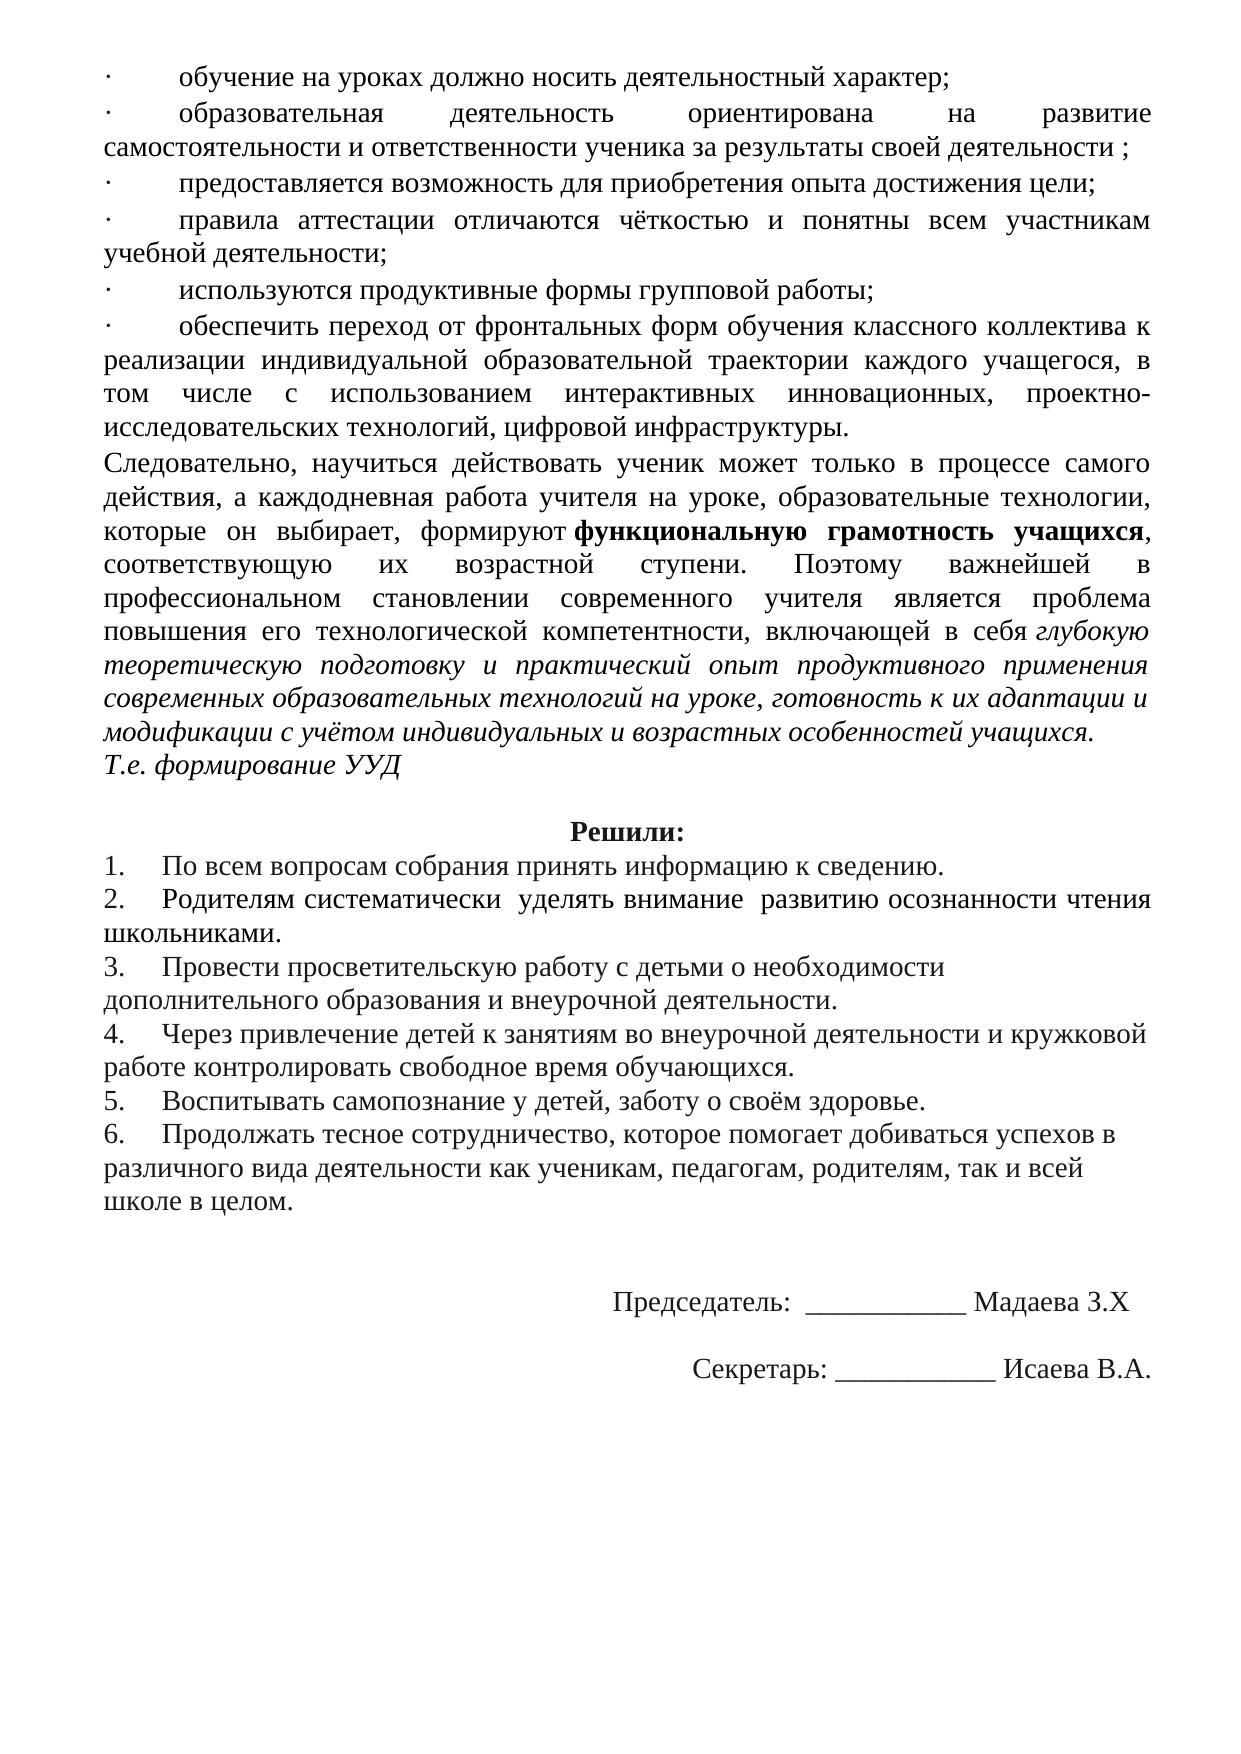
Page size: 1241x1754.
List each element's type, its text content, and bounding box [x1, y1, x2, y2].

text · образовательная деятельность ориентирована на развитие самостоятельности и ответственности ученика за результаты своей деятельности ; [103, 96, 1152, 163]
text 2. Родителям систематически уделять внимание развитию осознанности чтения школьниками. [103, 882, 1152, 949]
text Председатель: ___________ Мадаева З.Х [103, 1284, 1152, 1318]
text 3. Провести просветительскую работу с детьми о необходимости дополнительного образования и внеурочной деятельности. [103, 949, 1152, 1016]
text Т.е. формирование УУД [103, 747, 1152, 781]
text 1. По всем вопросам собрания принять информацию к сведению. [103, 848, 1152, 882]
text Решили: [103, 814, 1152, 848]
text · обучение на уроках должно носить деятельностный характер; [103, 59, 1152, 93]
text 5. Воспитывать самопознание у детей, заботу о своём здоровье. [103, 1083, 1152, 1116]
text · правила аттестации отличаются чёткостью и понятны всем участникам учебной деятельности; [103, 202, 1152, 269]
text · используются продуктивные формы групповой работы; [103, 272, 1152, 306]
text Секретарь: ___________ Исаева В.А. [103, 1351, 1152, 1385]
text · обеспечить переход от фронтальных форм обучения классного коллектива к реализации индивидуальной образовательной траектории каждого учащегося, в том числе с использованием интерактивных инновационных, проектно-исследовательских технологий, цифровой инфраструктуры. [103, 308, 1152, 443]
text · предоставляется возможность для приобретения опыта достижения цели; [103, 166, 1152, 199]
text 6. Продолжать тесное сотрудничество, которое помогает добиваться успехов в различного вида деятельности как ученикам, педагогам, родителям, так и всей школе в целом. [103, 1116, 1152, 1217]
text 4. Через привлечение детей к занятиям во внеурочной деятельности и кружковой работе контролировать свободное время обучающихся. [103, 1016, 1152, 1083]
text Следовательно, научиться действовать ученик может только в процессе самого действия, а каждодневная работа учителя на уроке, образовательные технологии, которые он выбирает, формируют функциональную грамотность учащихся, соответствующую их возрастной ступени. Поэтому важнейшей в профессиональном становлении современного учителя является проблема повышения его технологической компетентности, включающей в себя глубокую теоретическую подготовку и практический опыт продуктивного применения современных образовательных технологий на уроке, готовность к их адаптации и модификации с учётом индивидуальных и возрастных особенностей учащихся. [103, 446, 1152, 747]
